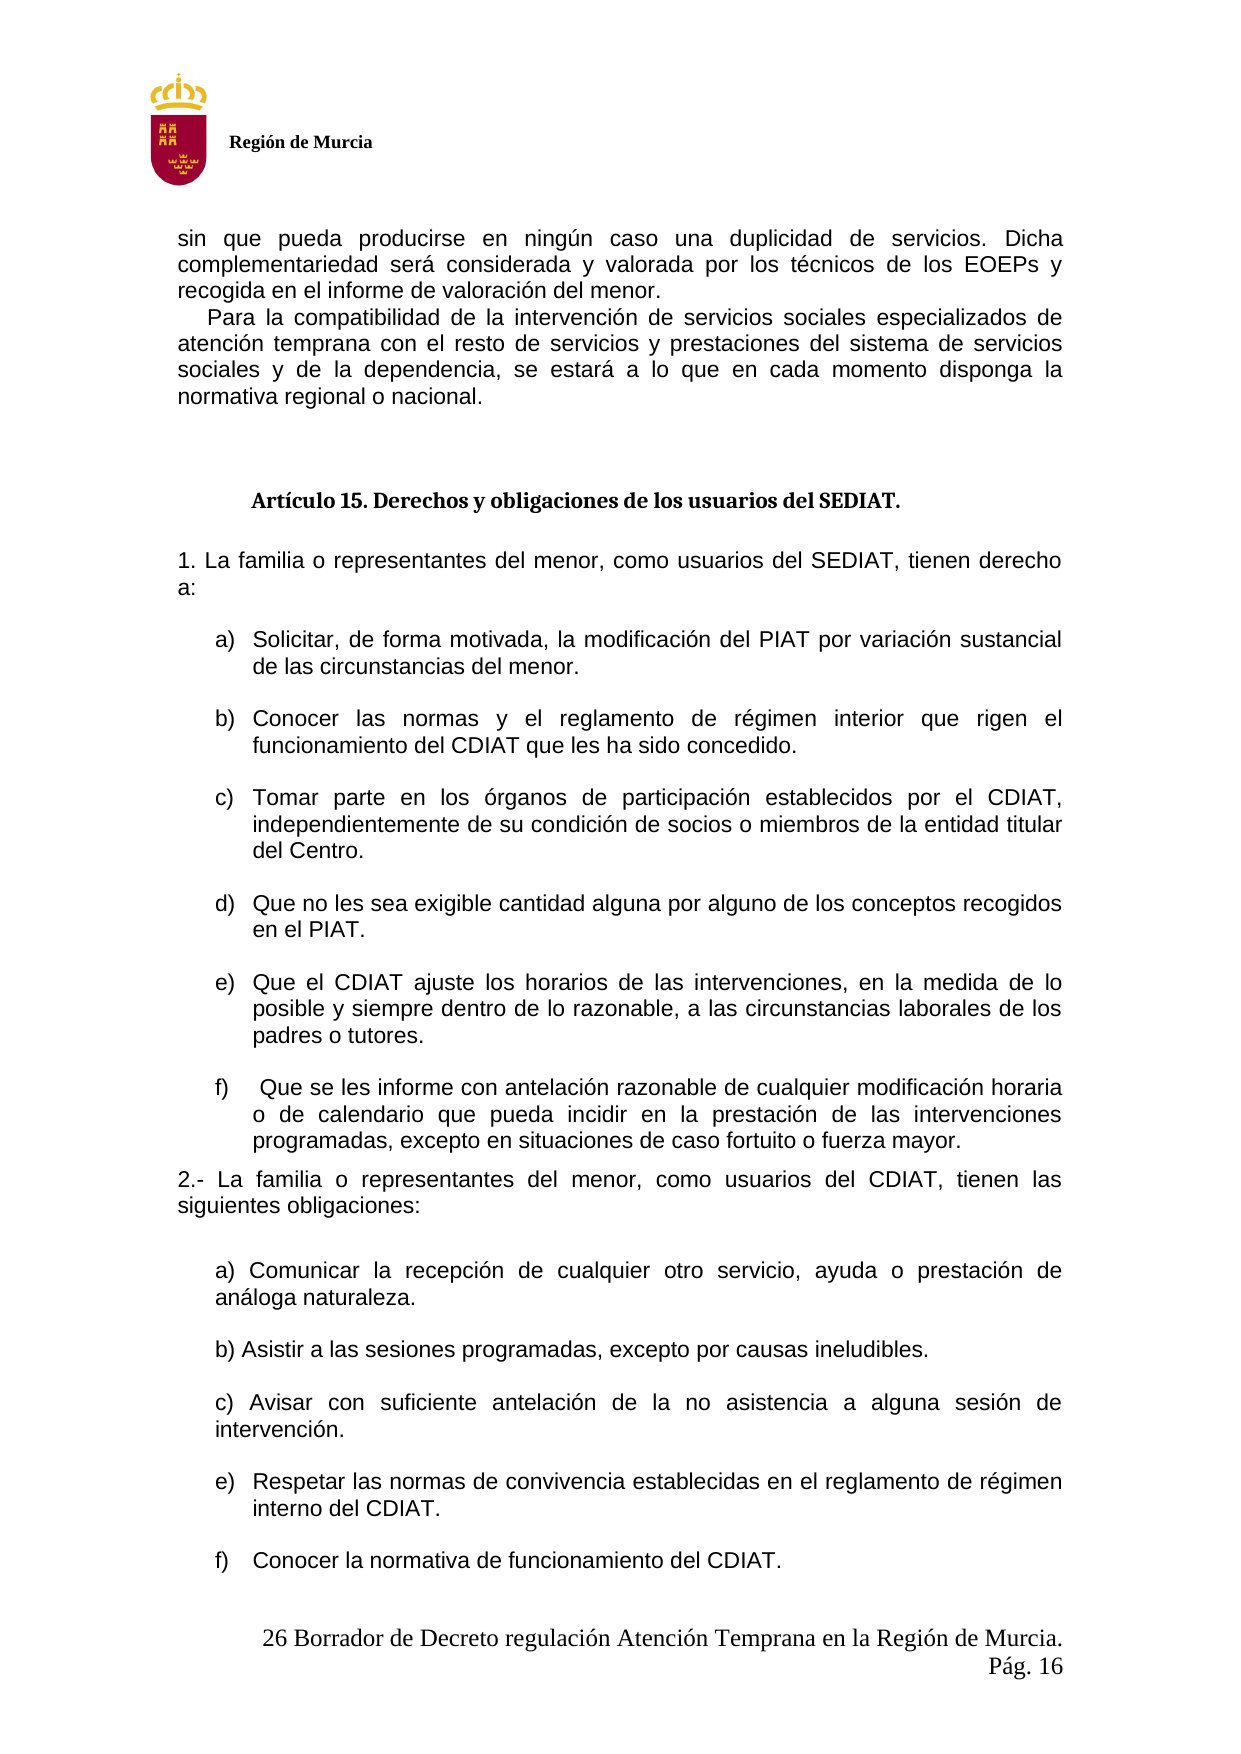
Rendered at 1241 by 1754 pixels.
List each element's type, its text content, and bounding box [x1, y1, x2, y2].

list Que se les informe con antelación razonable de cualquier modificación horaria o de calendario que pueda incidir en la prestación de las intervenciones programadas, excepto en situaciones de caso fortuito o fuerza mayor. [215, 1074, 1063, 1153]
list Solicitar, de forma motivada, la modificación del PIAT por variación sustancial de las circunstancias del menor. [215, 626, 1063, 679]
text c) Avisar con suficiente antelación de la no asistencia a alguna sesión de intervención. [215, 1389, 1063, 1442]
text 2.- La familia o representantes del menor, como usuarios del CDIAT, tienen las siguientes obligaciones: [177, 1166, 1063, 1218]
list Tomar parte en los órganos de participación establecidos por el CDIAT, independientemente de su condición de socios o miembros de la entidad titular del Centro. [215, 784, 1063, 863]
list Que el CDIAT ajuste los horarios de las intervenciones, en la medida de lo posible y siempre dentro de lo razonable, a las circunstancias laborales de los padres o tutores. [215, 969, 1063, 1048]
subtitle Artículo 15. Derechos y obligaciones de los usuarios del SEDIAT. [177, 488, 1063, 514]
list Que no les sea exigible cantidad alguna por alguno de los conceptos recogidos en el PIAT. [215, 890, 1063, 942]
list Conocer la normativa de funcionamiento del CDIAT. [215, 1547, 1063, 1574]
list Respetar las normas de convivencia establecidas en el reglamento de régimen interno del CDIAT. [215, 1468, 1063, 1521]
text b) Asistir a las sesiones programadas, excepto por causas ineludibles. [215, 1336, 1063, 1363]
list Conocer las normas y el reglamento de régimen interior que rigen el funcionamiento del CDIAT que les ha sido concedido. [215, 705, 1063, 758]
picture [142, 73, 212, 187]
text a) Comunicar la recepción de cualquier otro servicio, ayuda o prestación de análoga naturaleza. [215, 1257, 1063, 1310]
text 1. La familia o representantes del menor, como usuarios del SEDIAT, tienen derecho a: [177, 547, 1063, 600]
text Para la compatibilidad de la intervención de servicios sociales especializados de atención temprana con el resto de servicios y prestaciones del sistema de servicios sociales y de la dependencia, se estará a lo que en cada momento disponga la normativa regional o nacional. [177, 304, 1063, 409]
